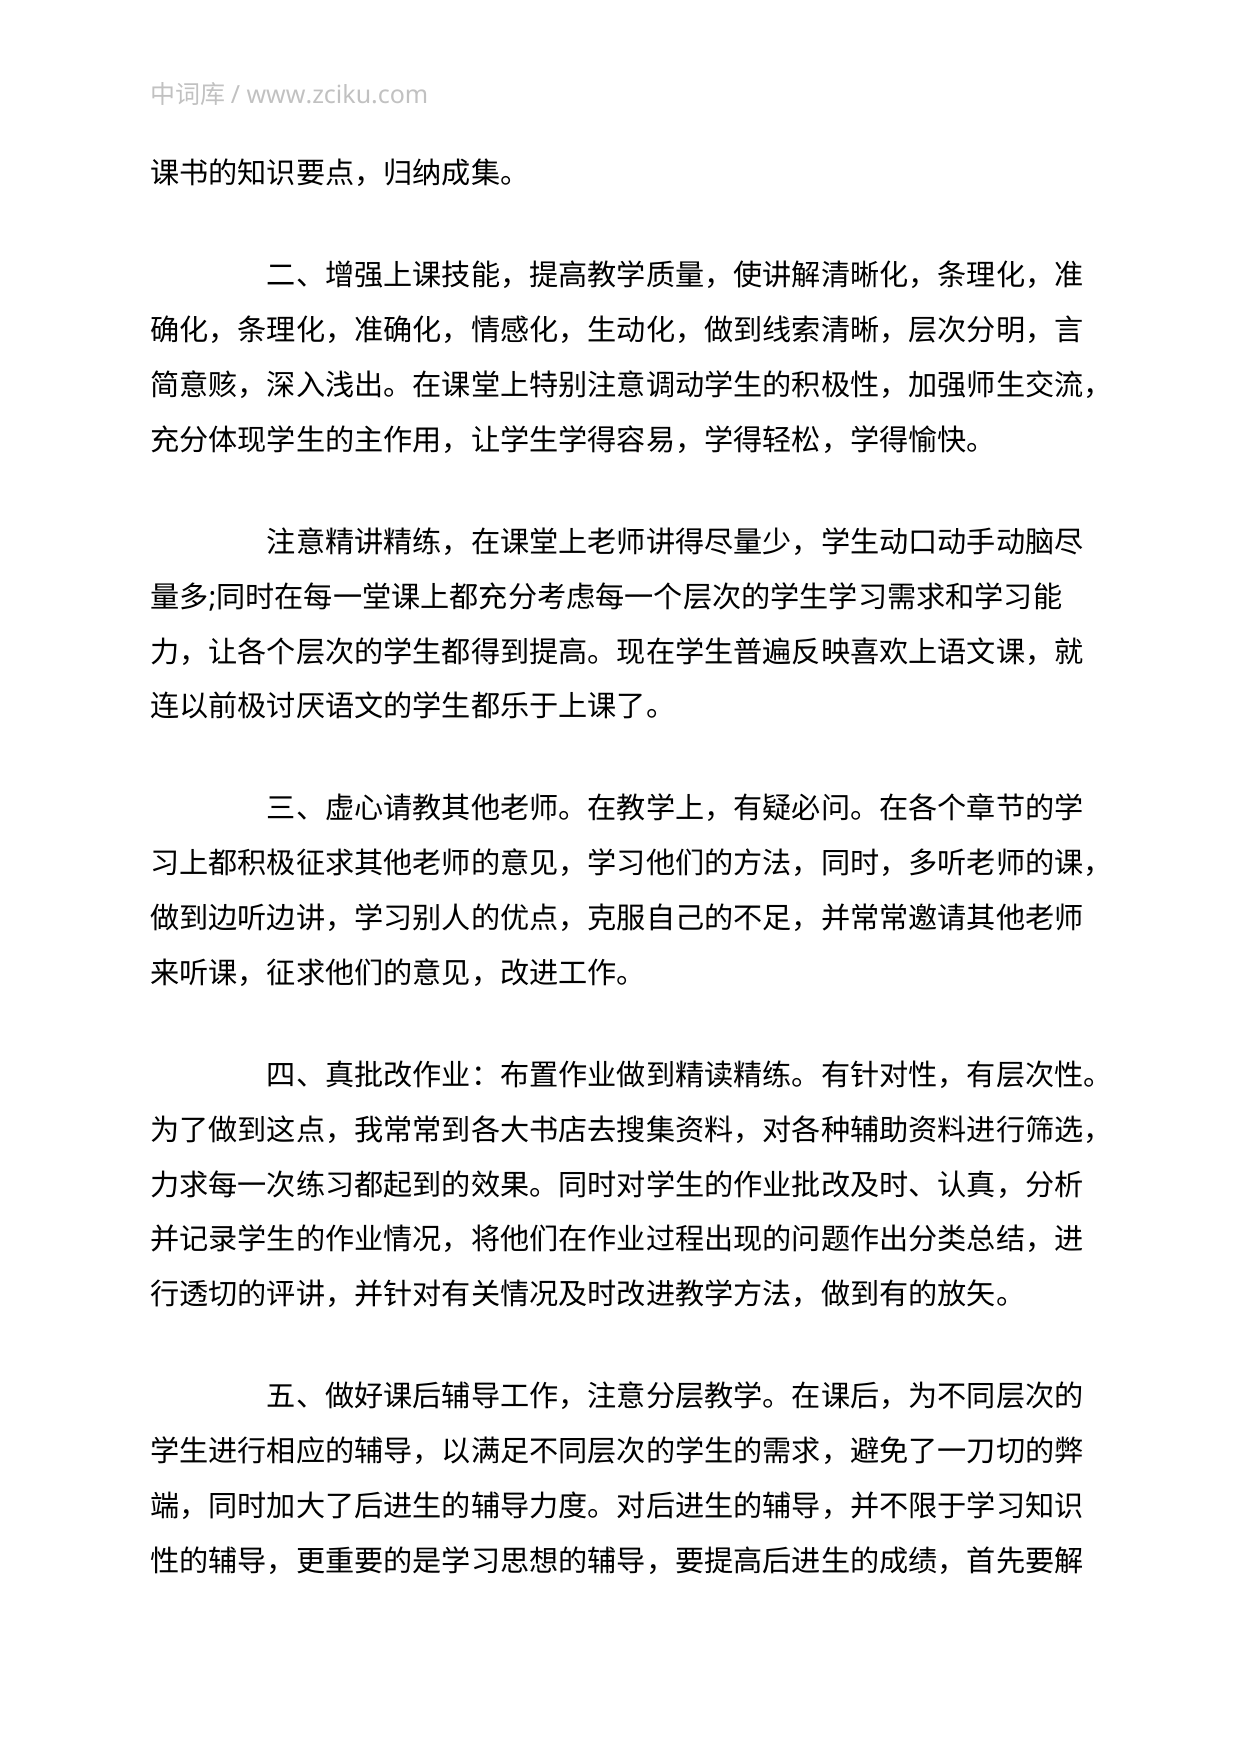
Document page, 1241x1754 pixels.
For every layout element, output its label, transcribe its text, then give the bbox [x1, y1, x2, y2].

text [150, 1373, 1090, 1579]
text 四、真批改作业：布置作业做到精读精练。有针对性，有层次性。为了做到这点，我常常到各大书店去搜集资料，对各种辅助资料进行筛选，力求每一次练习都起到的效果。同时对学生的作业批改及时、认真，分析并记录学生的作业情况，将他们在作业过程出现的问题作出分类总结，进行透切的评讲，并针对有关情况及时改进教学方法，做到有的放矢。 [150, 1051, 1090, 1313]
text 三、虚心请教其他老师。在教学上，有疑必问。在各个章节的学习上都积极征求其他老师的意见，学习他们的方法，同时，多听老师的课，做到边听边讲，学习别人的优点，克服自己的不足，并常常邀请其他老师来听课，征求他们的意见，改进工作。 [150, 785, 1090, 992]
text 注意精讲精练，在课堂上老师讲得尽量少，学生动口动手动脑尽量多;同时在每一堂课上都充分考虑每一个层次的学生学习需求和学习能力，让各个层次的学生都得到提高。现在学生普遍反映喜欢上语文课，就连以前极讨厌语文的学生都乐于上课了。 [150, 518, 1090, 725]
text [150, 150, 1090, 192]
text 二、增强上课技能，提高教学质量，使讲解清晰化，条理化，准确化，条理化，准确化，情感化，生动化，做到线索清晰，层次分明，言简意赅，深入浅出。在课堂上特别注意调动学生的积极性，加强师生交流，充分体现学生的主作用，让学生学得容易，学得轻松，学得愉快。 [150, 252, 1090, 459]
